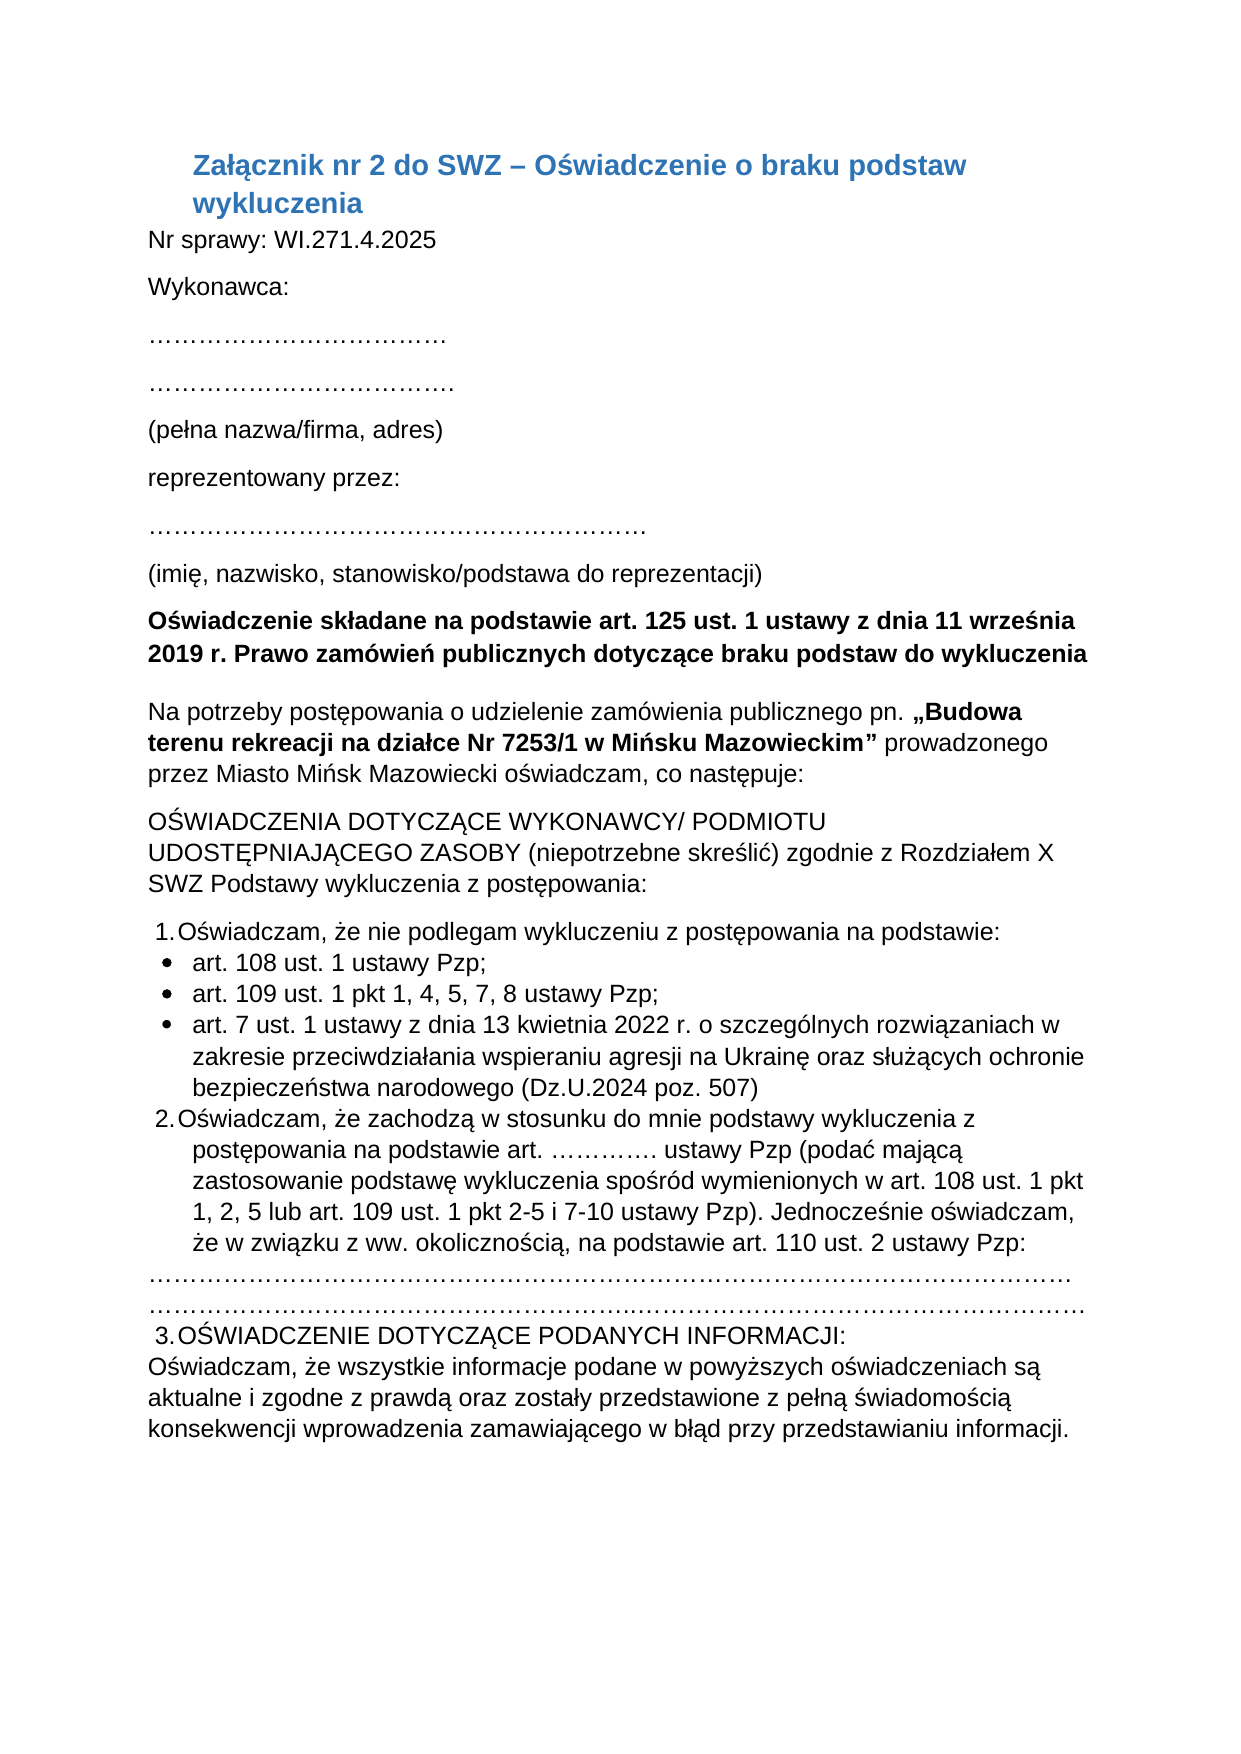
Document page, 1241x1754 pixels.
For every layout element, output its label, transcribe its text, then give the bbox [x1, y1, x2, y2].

text …………………………………………………… [148, 511, 1093, 540]
text ……………………………………………………………………………………………………………………………………………………..……………………………………………… [148, 1259, 1093, 1318]
text (imię, nazwisko, stanowisko/podstawa do reprezentacji) [148, 559, 1093, 587]
text reprezentowany przez: [148, 463, 1093, 492]
text OŚWIADCZENIA DOTYCZĄCE WYKONAWCY/ PODMIOTU UDOSTĘPNIAJĄCEGO ZASOBY (niepotrzebne skreślić) zgodnie z Rozdziałem X SWZ Podstawy wykluczenia z postępowania: [148, 807, 1093, 898]
text Wykonawca: [148, 272, 1093, 301]
text (pełna nazwa/firma, adres) [148, 416, 1093, 444]
text ………………………………. [148, 368, 1093, 397]
text Na potrzeby postępowania o udzielenie zamówienia publicznego pn. „Budowa terenu rekreacji na działce Nr 7253/1 w Mińsku Mazowieckim” prowadzonego przez Miasto Mińsk Mazowiecki oświadczam, co następuje: [148, 697, 1093, 788]
text ……………………………… [148, 320, 1093, 349]
list Oświadczam, że nie podlegam wykluczeniu z postępowania na podstawie: [154, 917, 1093, 946]
list art. 109 ust. 1 pkt 1, 4, 5, 7, 8 ustawy Pzp; [162, 979, 1093, 1008]
list OŚWIADCZENIE DOTYCZĄCE PODANYCH INFORMACJI: [154, 1321, 1093, 1349]
list art. 7 ust. 1 ustawy z dnia 13 kwietnia 2022 r. o szczególnych rozwiązaniach w zakresie przeciwdziałania wspieraniu agresji na Ukrainę oraz służących ochronie bezpieczeństwa narodowego (Dz.U.2024 poz. 507) [162, 1010, 1093, 1101]
list art. 108 ust. 1 ustawy Pzp; [162, 948, 1093, 977]
text Oświadczam, że wszystkie informacje podane w powyższych oświadczeniach są aktualne i zgodne z prawdą oraz zostały przedstawione z pełną świadomością konsekwencji wprowadzenia zamawiającego w błąd przy przedstawianiu informacji. [148, 1352, 1093, 1443]
text Załącznik nr 2 do SWZ – Oświadczenie o braku podstaw wykluczenia [193, 148, 1093, 220]
text Oświadczenie składane na podstawie art. 125 ust. 1 ustawy z dnia 11 września 2019 r. Prawo zamówień publicznych dotyczące braku podstaw do wykluczenia [148, 606, 1093, 668]
text Nr sprawy: WI.271.4.2025 [148, 225, 1093, 253]
list Oświadczam, że zachodzą w stosunku do mnie podstawy wykluczenia z postępowania na podstawie art. …………. ustawy Pzp (podać mającą zastosowanie podstawę wykluczenia spośród wymienionych w art. 108 ust. 1 pkt 1, 2, 5 lub art. 109 ust. 1 pkt 2-5 i 7-10 ustawy Pzp). Jednocześnie oświadczam, że w związku z ww. okolicznością, na podstawie art. 110 ust. 2 ustawy Pzp: [154, 1103, 1093, 1256]
